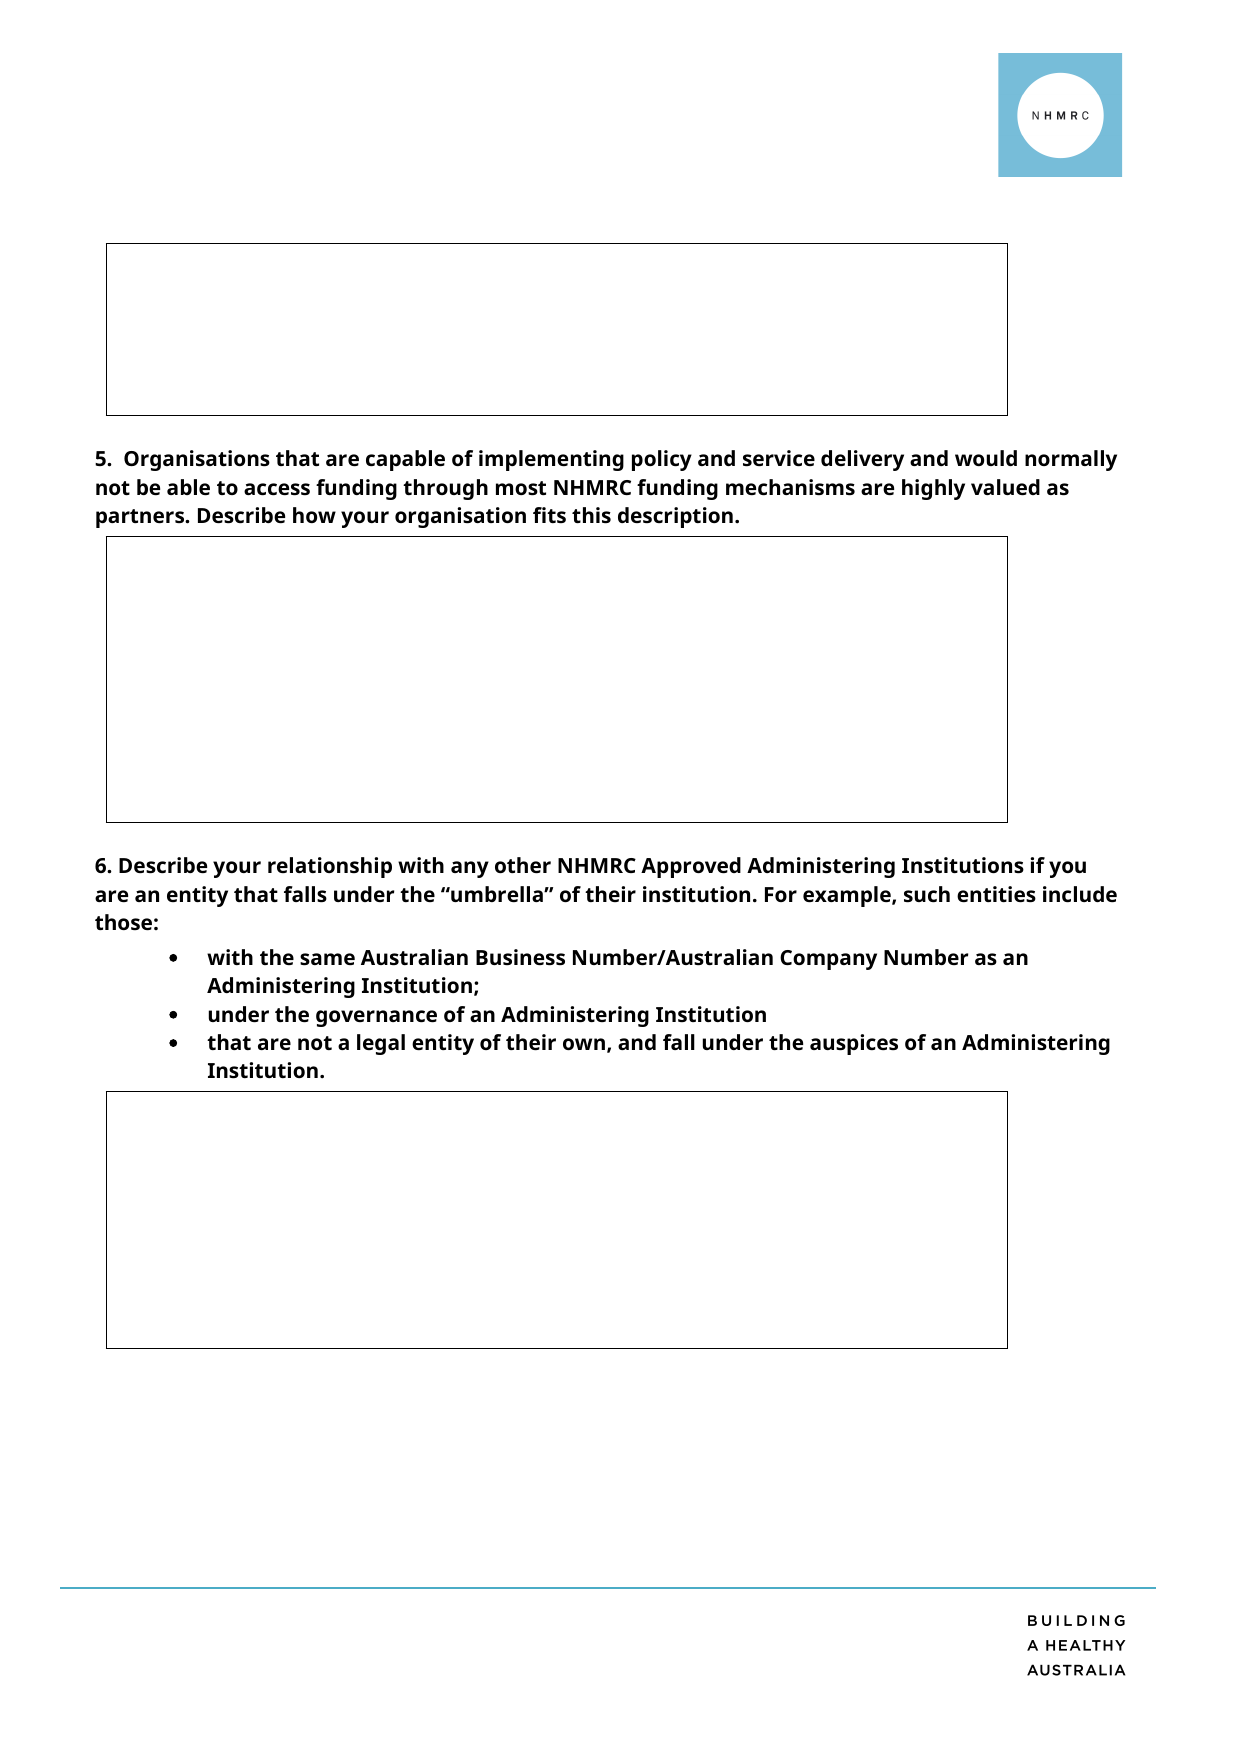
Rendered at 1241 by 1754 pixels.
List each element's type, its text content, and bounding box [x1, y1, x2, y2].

picture [1025, 1613, 1127, 1677]
text 5. Organisations that are capable of implementing policy and service delivery and would normally not be able to access funding through most NHMRC funding mechanisms are highly valued as partners. Describe how your organisation fits this description. [94, 444, 1122, 530]
picture [998, 53, 1123, 177]
list with the same Australian Business Number/Australian Company Number as an Administering Institution; [169, 943, 1122, 1000]
list that are not a legal entity of their own, and fall under the auspices of an Administering Institution. [169, 1028, 1122, 1085]
table_header [107, 537, 1007, 822]
table_header [107, 244, 1007, 415]
list under the governance of an Administering Institution [169, 1000, 1122, 1028]
table_header [107, 1092, 1007, 1348]
text 6. Describe your relationship with any other NHMRC Approved Administering Institutions if you are an entity that falls under the “umbrella” of their institution. For example, such entities include those: [94, 851, 1122, 937]
